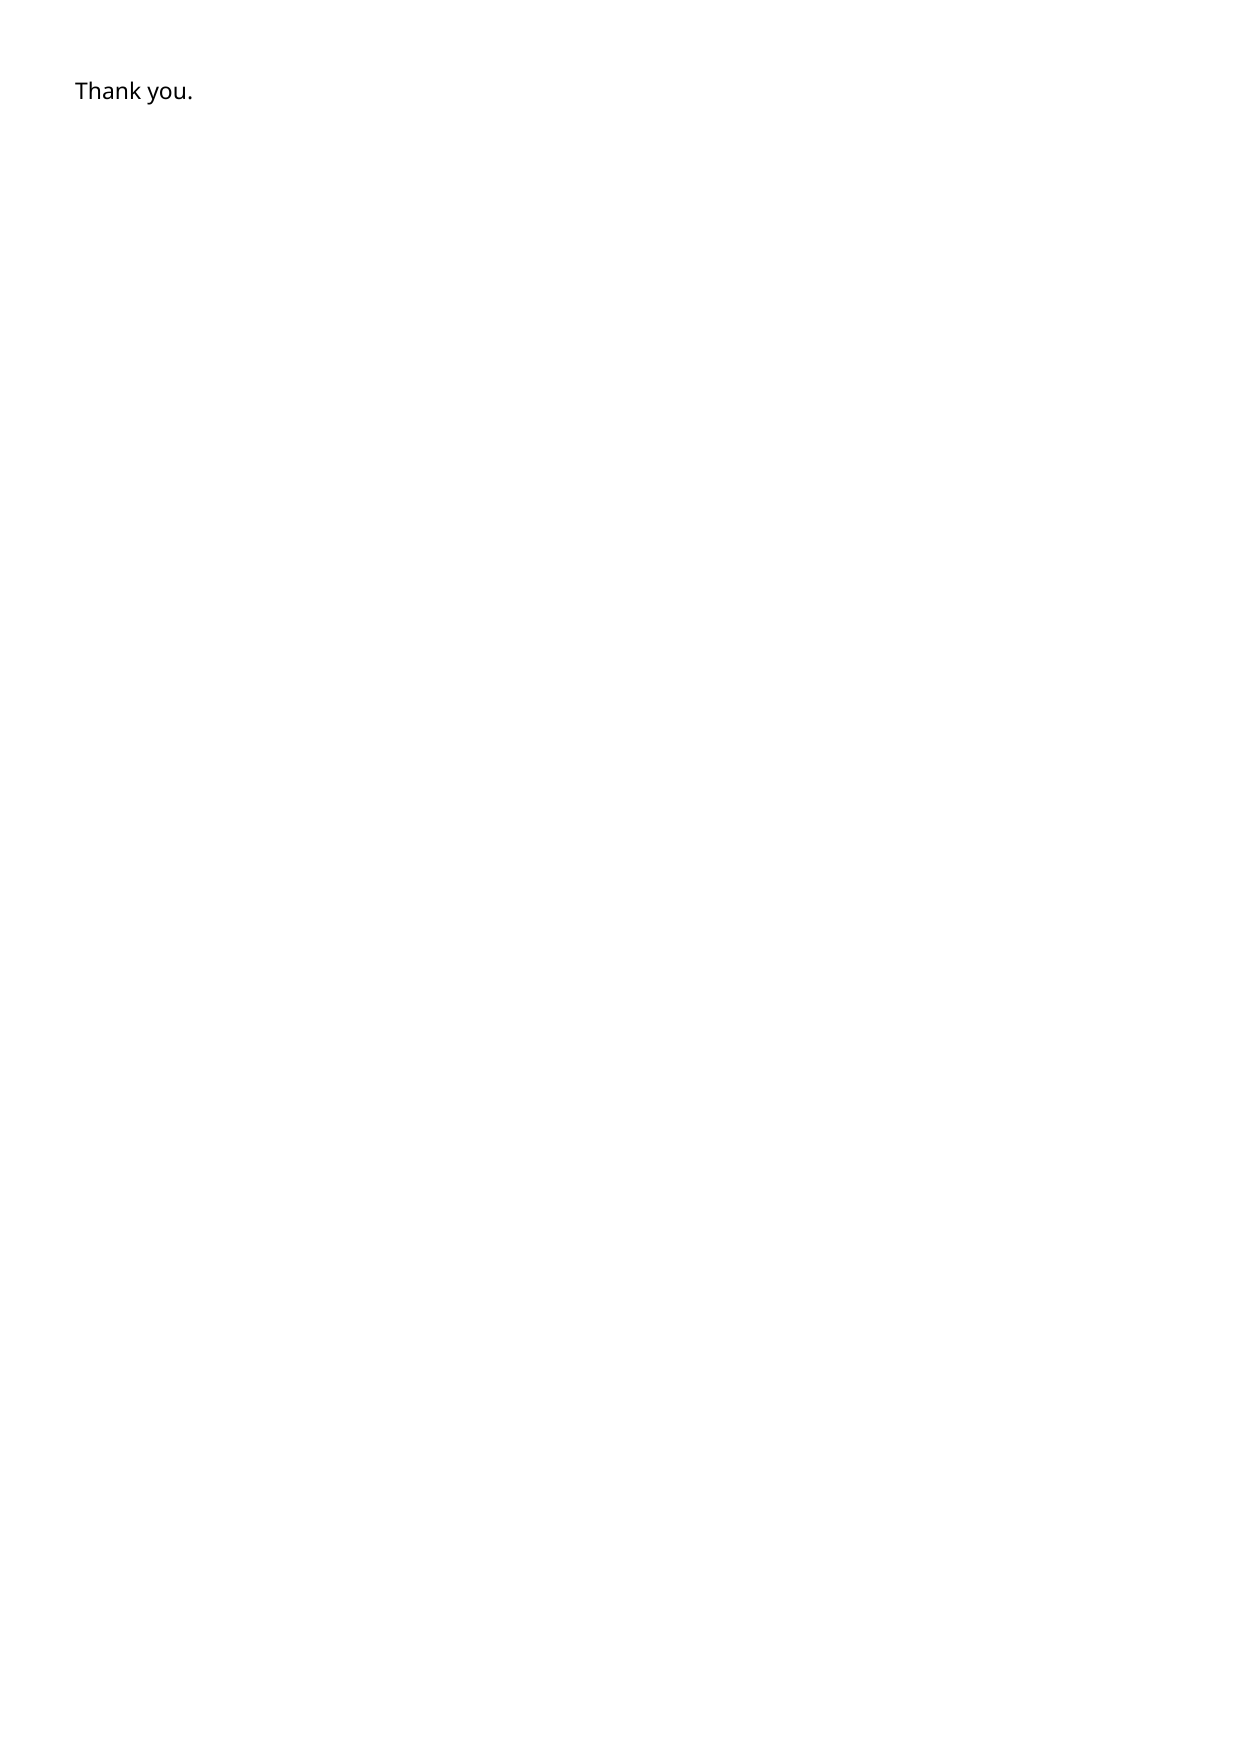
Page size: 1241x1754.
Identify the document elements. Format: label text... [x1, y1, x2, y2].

text Thank you. [75, 75, 1165, 106]
